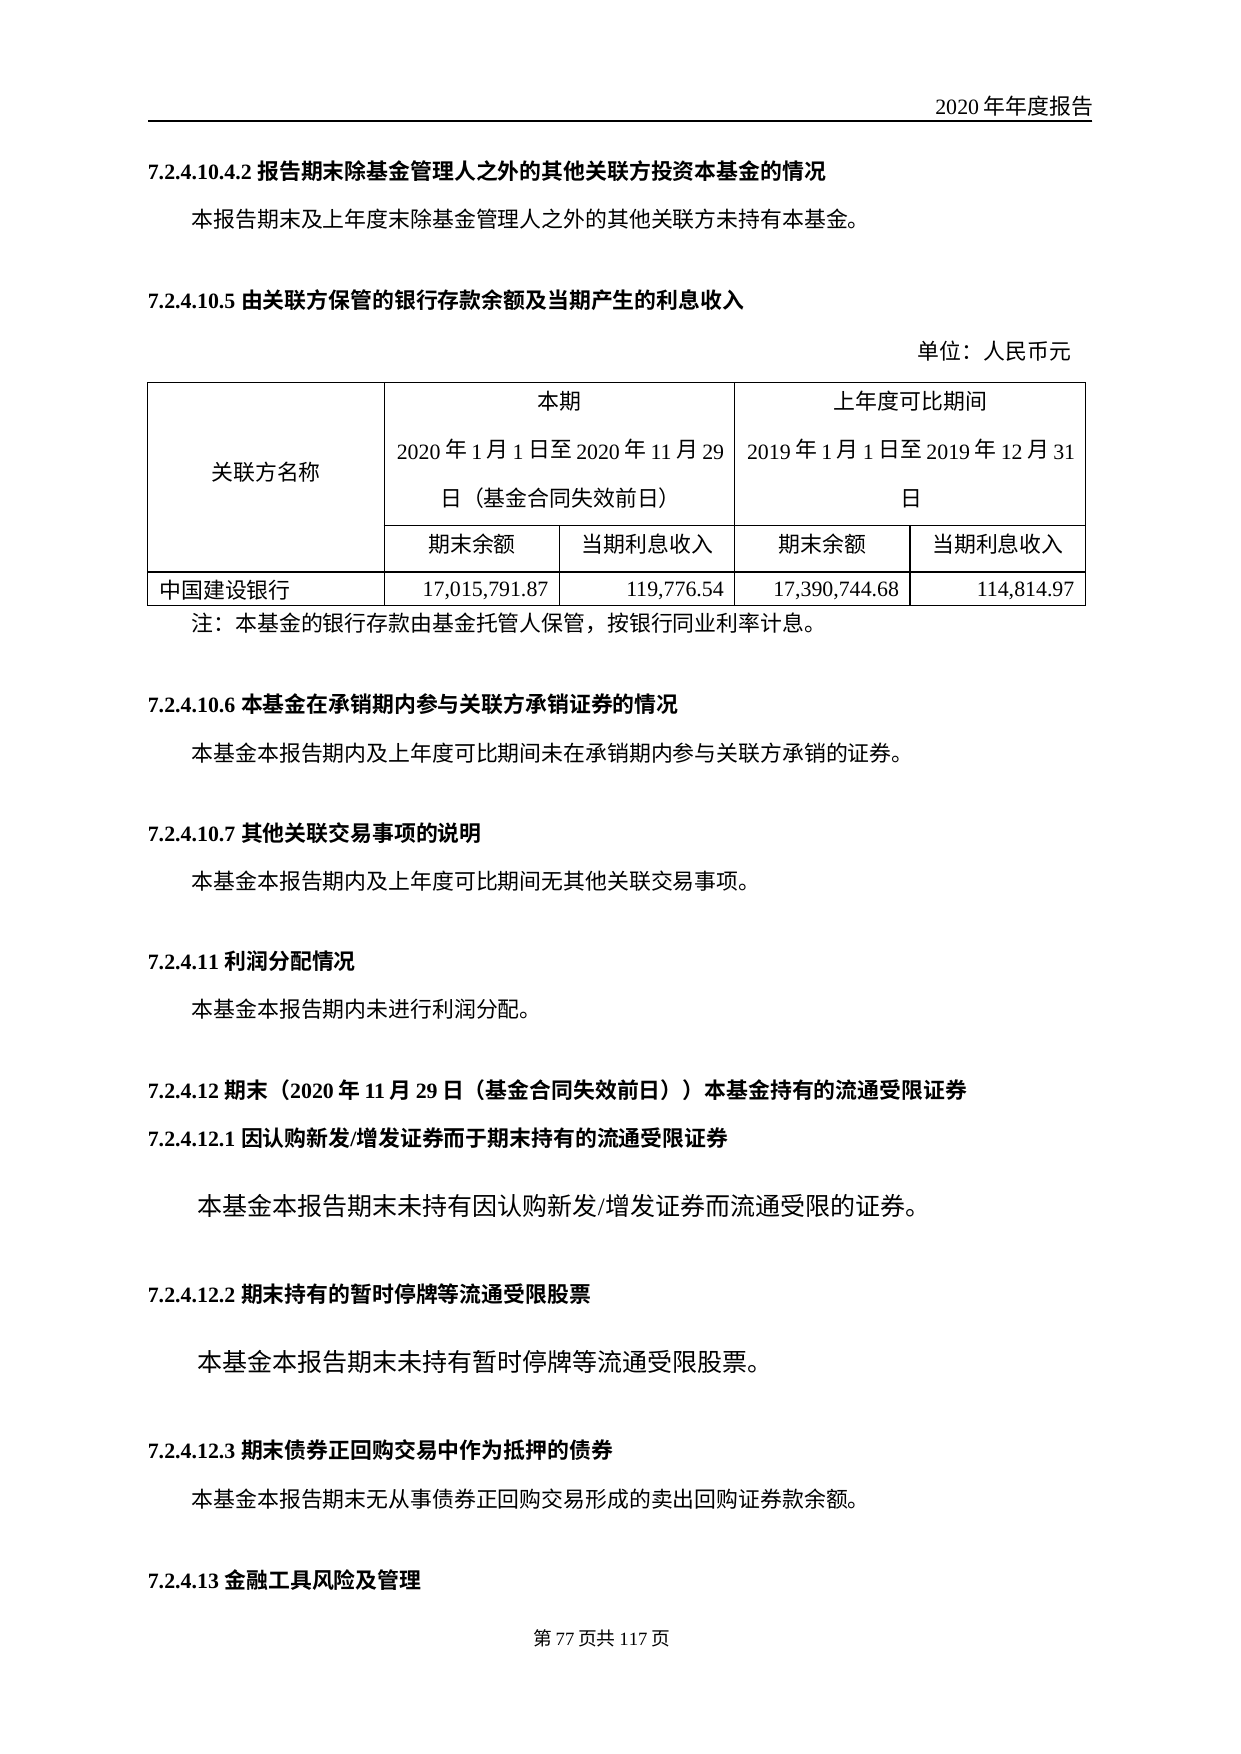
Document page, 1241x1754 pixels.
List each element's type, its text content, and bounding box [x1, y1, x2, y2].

text 7.2.4.10.4.2 报告期末除基金管理人之外的其他关联方投资本基金的情况 [148, 154, 1092, 186]
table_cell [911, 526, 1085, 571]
text 本基金本报告期内及上年度可比期间未在承销期内参与关联方承销的证券。 [148, 735, 1092, 768]
text 7.2.4.10.7 其他关联交易事项的说明 [148, 816, 1092, 848]
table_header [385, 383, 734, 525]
text 本基金本报告期末未持有暂时停牌等流通受限股票。 [148, 1328, 1092, 1393]
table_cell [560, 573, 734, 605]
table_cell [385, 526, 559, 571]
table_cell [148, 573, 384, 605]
text 7.2.4.12.3 期末债券正回购交易中作为抵押的债券 [148, 1433, 1092, 1466]
text 单位：人民币元 [149, 334, 1071, 366]
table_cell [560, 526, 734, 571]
text 本报告期末及上年度末除基金管理人之外的其他关联方未持有本基金。 [148, 202, 1092, 234]
text 本基金本报告期末无从事债券正回购交易形成的卖出回购证券款余额。 [148, 1481, 1092, 1514]
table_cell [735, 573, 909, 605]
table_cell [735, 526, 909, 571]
text 7.2.4.11 利润分配情况 [148, 944, 1092, 976]
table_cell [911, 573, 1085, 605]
text 7.2.4.12.1 因认购新发/增发证券而于期末持有的流通受限证券 [148, 1121, 1092, 1153]
text 7.2.4.10.5 由关联方保管的银行存款余额及当期产生的利息收入 [148, 283, 1092, 315]
text 7.2.4.12.2 期末持有的暂时停牌等流通受限股票 [148, 1277, 1092, 1309]
text 本基金本报告期末未持有因认购新发/增发证券而流通受限的证券。 [148, 1172, 1092, 1237]
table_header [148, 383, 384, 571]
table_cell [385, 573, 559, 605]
text 7.2.4.12 期末（2020年11月29日（基金合同失效前日））本基金持有的流通受限证券 [148, 1073, 1092, 1105]
text 7.2.4.13 金融工具风险及管理 [148, 1562, 1092, 1595]
text 7.2.4.10.6 本基金在承销期内参与关联方承销证券的情况 [148, 687, 1092, 719]
text 本基金本报告期内未进行利润分配。 [148, 992, 1092, 1024]
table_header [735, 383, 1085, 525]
text 本基金本报告期内及上年度可比期间无其他关联交易事项。 [148, 863, 1092, 896]
text 注：本基金的银行存款由基金托管人保管，按银行同业利率计息。 [148, 606, 1092, 638]
